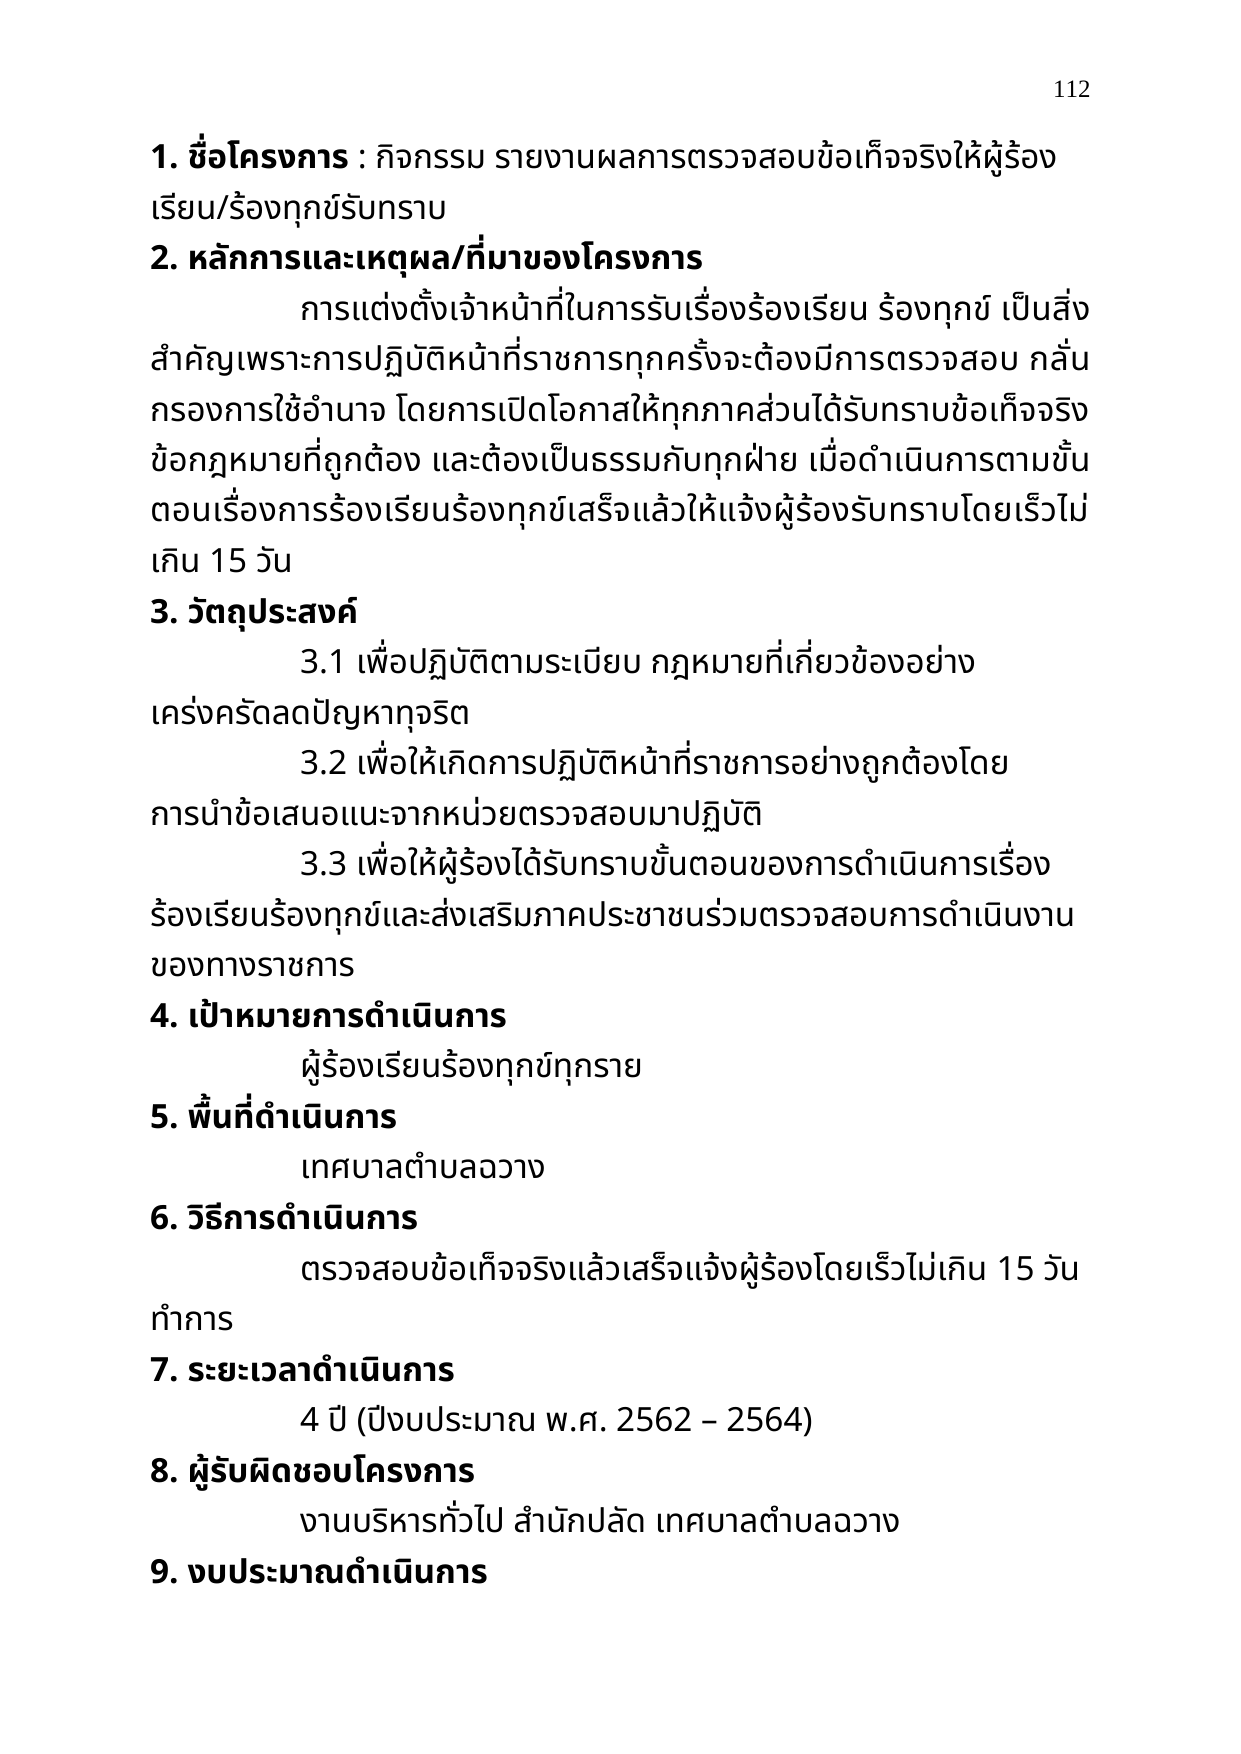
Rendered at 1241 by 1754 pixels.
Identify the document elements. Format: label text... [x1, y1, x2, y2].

text 4 ปี (ปีงบประมาณ พ.ศ. 2562 – 2564) [150, 1396, 1090, 1447]
text 3.1 เพื่อปฏิบัติตามระเบียบ กฎหมายที่เกี่ยวข้องอย่างเคร่งครัดลดปัญหาทุจริต [150, 638, 1090, 739]
text 5. พื้นที่ดำเนินการ [150, 1093, 1090, 1143]
text งานบริหารทั่วไป สำนักปลัด เทศบาลตำบลฉวาง [150, 1497, 1090, 1548]
text ตรวจสอบข้อเท็จจริงแล้วเสร็จแจ้งผู้ร้องโดยเร็วไม่เกิน 15 วันทำการ [150, 1244, 1090, 1345]
text การแต่งตั้งเจ้าหน้าที่ในการรับเรื่องร้องเรียน ร้องทุกข์ เป็นสิ่งสำคัญเพราะการปฏิบัติหน้าที่ราชการทุกครั้งจะต้องมีการตรวจสอบ กลั่นกรองการใช้อำนาจ โดยการเปิดโอกาสให้ทุกภาคส่วนได้รับทราบข้อเท็จจริง ข้อกฎหมายที่ถูกต้อง และต้องเป็นธรรมกับทุกฝ่าย เมื่อดำเนินการตามขั้นตอนเรื่องการร้องเรียนร้องทุกข์เสร็จแล้วให้แจ้งผู้ร้องรับทราบโดยเร็วไม่เกิน 15 วัน [150, 285, 1090, 587]
text 7. ระยะเวลาดำเนินการ [150, 1345, 1090, 1396]
text ผู้ร้องเรียนร้องทุกข์ทุกราย [150, 1042, 1090, 1093]
text 1. ชื่อโครงการ : กิจกรรม รายงานผลการตรวจสอบข้อเท็จจริงให้ผู้ร้องเรียน/ร้องทุกข์รับทราบ [150, 133, 1090, 234]
text 8. ผู้รับผิดชอบโครงการ [150, 1447, 1090, 1497]
text 2. หลักการและเหตุผล/ที่มาของโครงการ [150, 234, 1090, 285]
text 3.3 เพื่อให้ผู้ร้องได้รับทราบขั้นตอนของการดำเนินการเรื่องร้องเรียนร้องทุกข์และส่งเสริมภาคประชาชนร่วมตรวจสอบการดำเนินงานของทางราชการ [150, 840, 1090, 992]
text เทศบาลตำบลฉวาง [150, 1143, 1090, 1194]
text 9. งบประมาณดำเนินการ [150, 1548, 1090, 1598]
text 3. วัตถุประสงค์ [150, 587, 1090, 638]
text 3.2 เพื่อให้เกิดการปฏิบัติหน้าที่ราชการอย่างถูกต้องโดยการนำข้อเสนอแนะจากหน่วยตรวจสอบมาปฏิบัติ [150, 739, 1090, 840]
text 4. เป้าหมายการดำเนินการ [150, 992, 1090, 1042]
text 6. วิธีการดำเนินการ [150, 1194, 1090, 1244]
